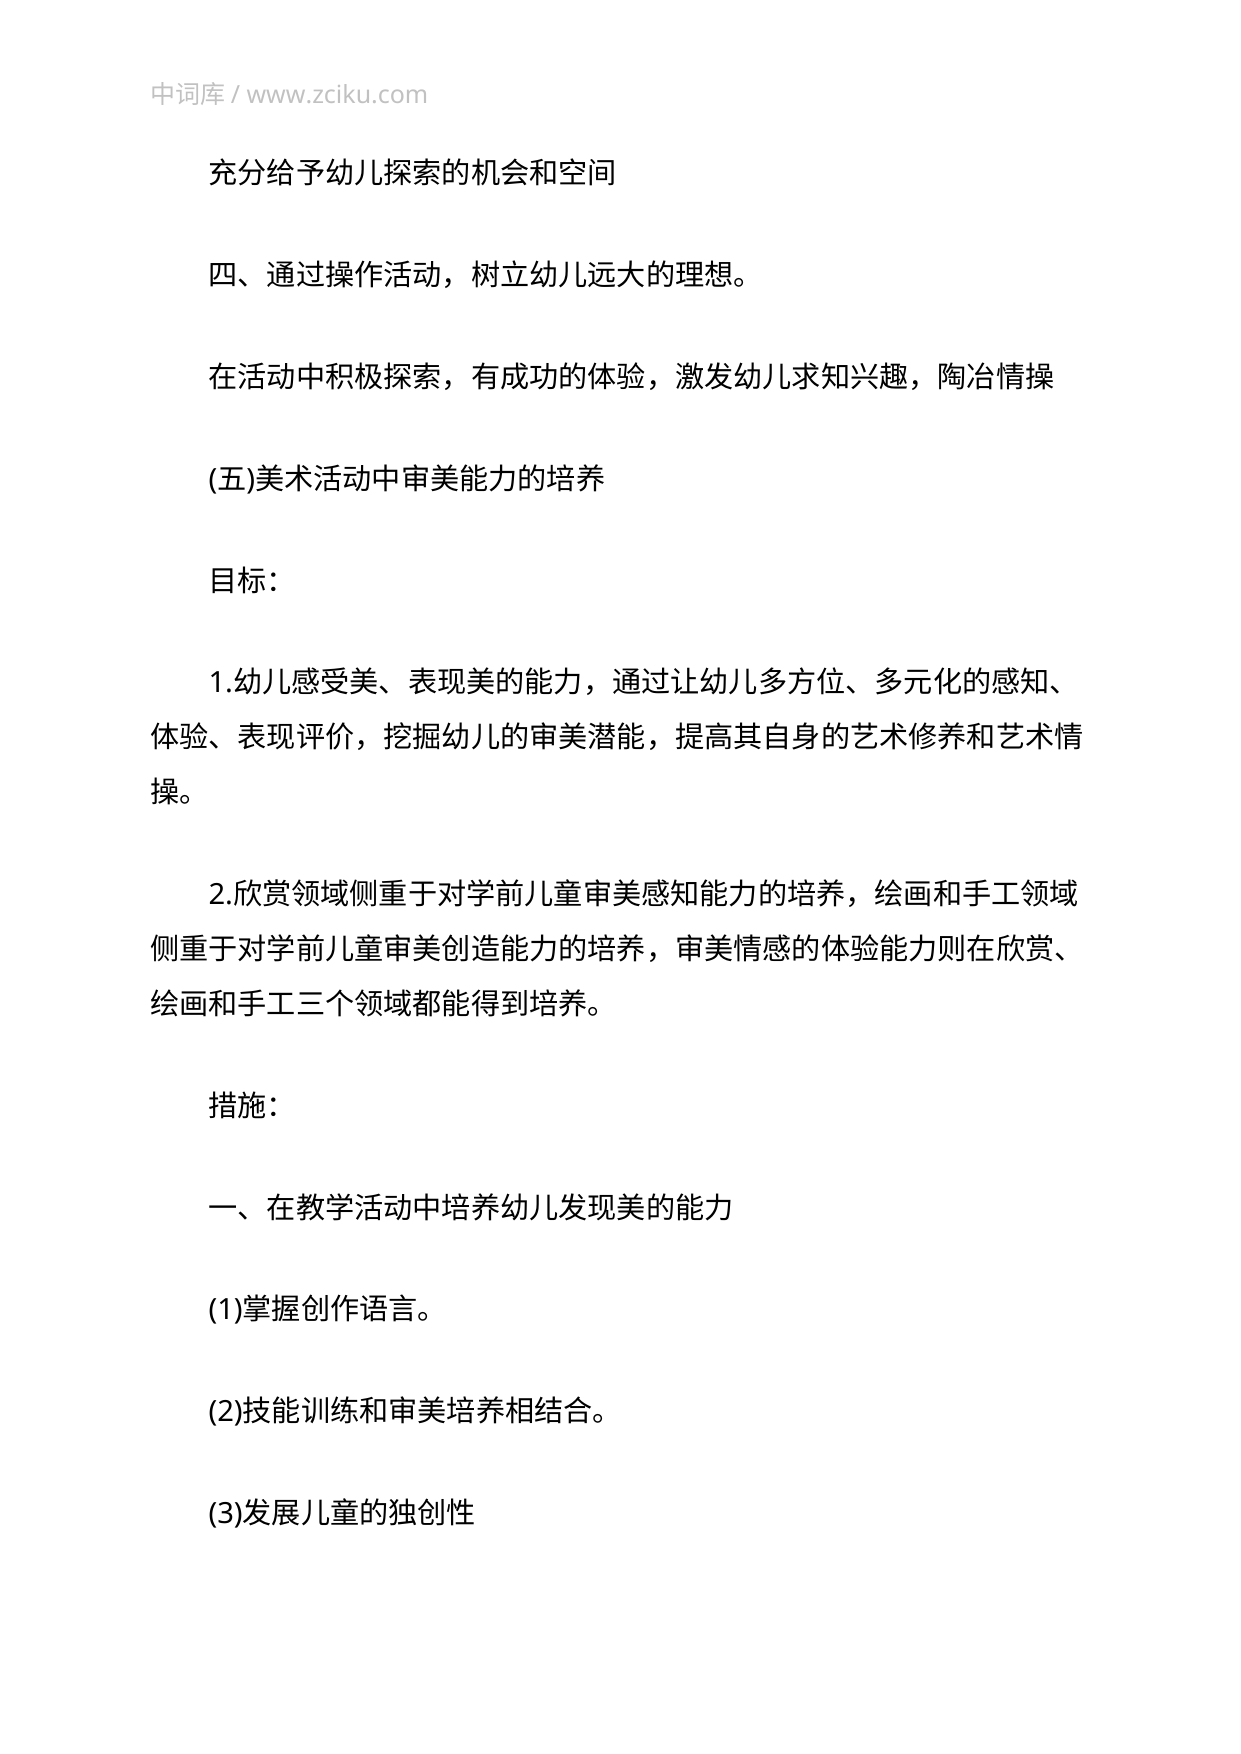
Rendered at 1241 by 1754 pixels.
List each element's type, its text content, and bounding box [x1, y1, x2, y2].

text 2.欣赏领域侧重于对学前儿童审美感知能力的培养，绘画和手工领域侧重于对学前儿童审美创造能力的培养，审美情感的体验能力则在欣赏、绘画和手工三个领域都能得到培养。 [150, 871, 1090, 1023]
text 在活动中积极探索，有成功的体验，激发幼儿求知兴趣，陶冶情操 [150, 353, 1090, 396]
text (1)掌握创作语言。 [150, 1286, 1090, 1328]
text 1.幼儿感受美、表现美的能力，通过让幼儿多方位、多元化的感知、体验、表现评价，挖掘幼儿的审美潜能，提高其自身的艺术修养和艺术情操。 [150, 659, 1090, 811]
text 充分给予幼儿探索的机会和空间 [150, 150, 1090, 192]
text 目标： [150, 557, 1090, 599]
text (2)技能训练和审美培养相结合。 [150, 1388, 1090, 1430]
text 一、在教学活动中培养幼儿发现美的能力 [150, 1184, 1090, 1226]
text 措施： [150, 1082, 1090, 1125]
text (五)美术活动中审美能力的培养 [150, 455, 1090, 498]
text 四、通过操作活动，树立幼儿远大的理想。 [150, 252, 1090, 294]
text (3)发展儿童的独创性 [150, 1490, 1090, 1532]
